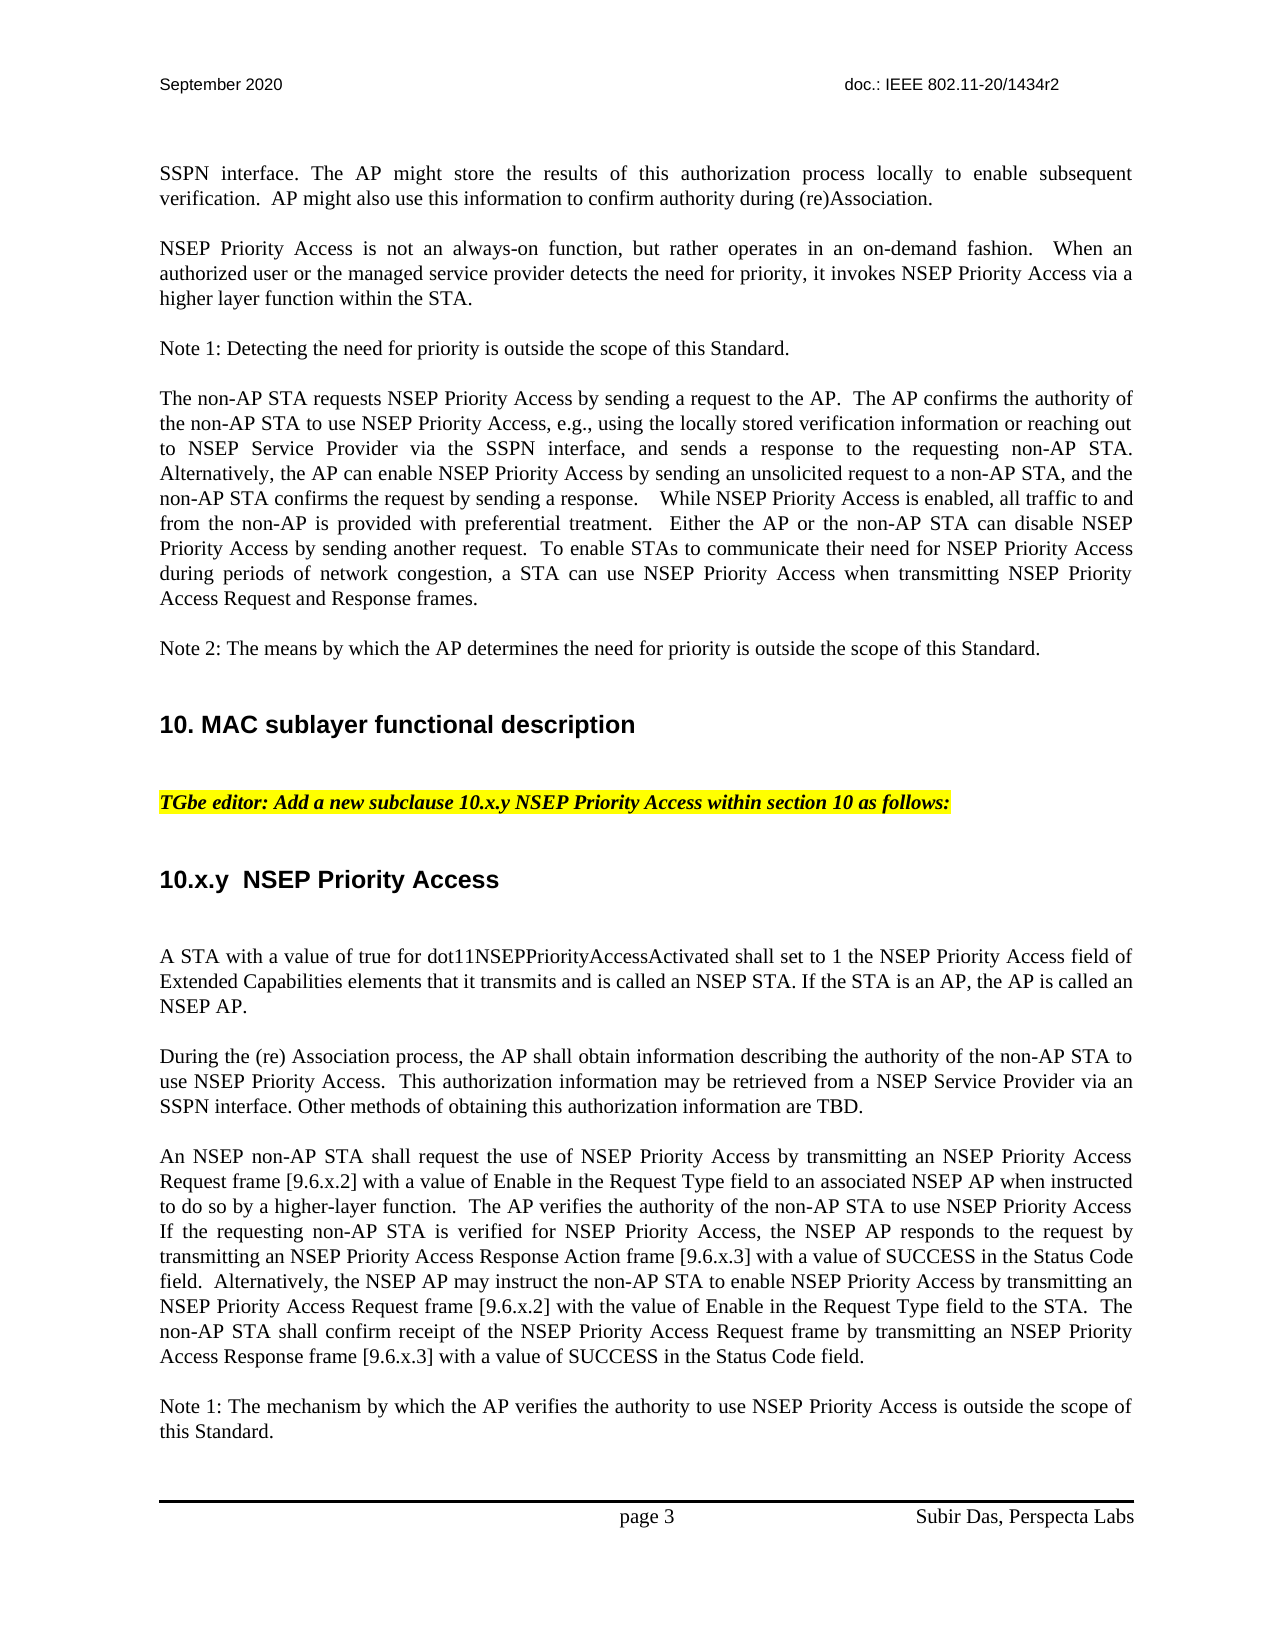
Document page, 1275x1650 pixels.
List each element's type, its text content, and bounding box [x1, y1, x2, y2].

text A STA with a value of true for dot11NSEPPriorityAccessActivated shall set to 1 the NSEP Priority Access field of Extended Capabilities elements that it transmits and is called an NSEP STA. If the STA is an AP, the AP is called an NSEP AP. [159, 943, 1134, 1018]
text 10. MAC sublayer functional description [159, 710, 1134, 739]
text Note 1: The mechanism by which the AP verifies the authority to use NSEP Priority Access is outside the scope of this Standard. [159, 1393, 1134, 1443]
text An NSEP non-AP STA shall request the use of NSEP Priority Access by transmitting an NSEP Priority Access Request frame [9.6.x.2] with a value of Enable in the Request Type field to an associated NSEP AP when instructed to do so by a higher-layer function. The AP verifies the authority of the non-AP STA to use NSEP Priority Access If the requesting non-AP STA is verified for NSEP Priority Access, the NSEP AP responds to the request by transmitting an NSEP Priority Access Response Action frame [9.6.x.3] with a value of SUCCESS in the Status Code field. Alternatively, the NSEP AP may instruct the non-AP STA to enable NSEP Priority Access by transmitting an NSEP Priority Access Request frame [9.6.x.2] with the value of Enable in the Request Type field to the STA. The non-AP STA shall confirm receipt of the NSEP Priority Access Request frame by transmitting an NSEP Priority Access Response frame [9.6.x.3] with a value of SUCCESS in the Status Code field. [159, 1143, 1134, 1368]
text Note 1: Detecting the need for priority is outside the scope of this Standard. [159, 335, 1134, 360]
text During the (re) Association process, the AP shall obtain information describing the authority of the non-AP STA to use NSEP Priority Access. This authorization information may be retrieved from a NSEP Service Provider via an SSPN interface. Other methods of obtaining this authorization information are TBD. [159, 1043, 1134, 1118]
text NSEP Priority Access is not an always-on function, but rather operates in an on-demand fashion. When an authorized user or the managed service provider detects the need for priority, it invokes NSEP Priority Access via a higher layer function within the STA. [159, 235, 1134, 310]
text Note 2: The means by which the AP determines the need for priority is outside the scope of this Standard. [159, 635, 1134, 660]
text The non-AP STA requests NSEP Priority Access by sending a request to the AP. The AP confirms the authority of the non-AP STA to use NSEP Priority Access, e.g., using the locally stored verification information or reaching out to NSEP Service Provider via the SSPN interface, and sends a response to the requesting non-AP STA. Alternatively, the AP can enable NSEP Priority Access by sending an unsolicited request to a non-AP STA, and the non-AP STA confirms the request by sending a response. While NSEP Priority Access is enabled, all traffic to and from the non-AP is provided with preferential treatment. Either the AP or the non-AP STA can disable NSEP Priority Access by sending another request. To enable STAs to communicate their need for NSEP Priority Access during periods of network congestion, a STA can use NSEP Priority Access when transmitting NSEP Priority Access Request and Response frames. [159, 385, 1134, 610]
text 10.x.y NSEP Priority Access [159, 864, 1134, 893]
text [159, 160, 1134, 210]
text TGbe editor: Add a new subclause 10.x.y NSEP Priority Access within section 10 as follows: [159, 789, 1134, 814]
